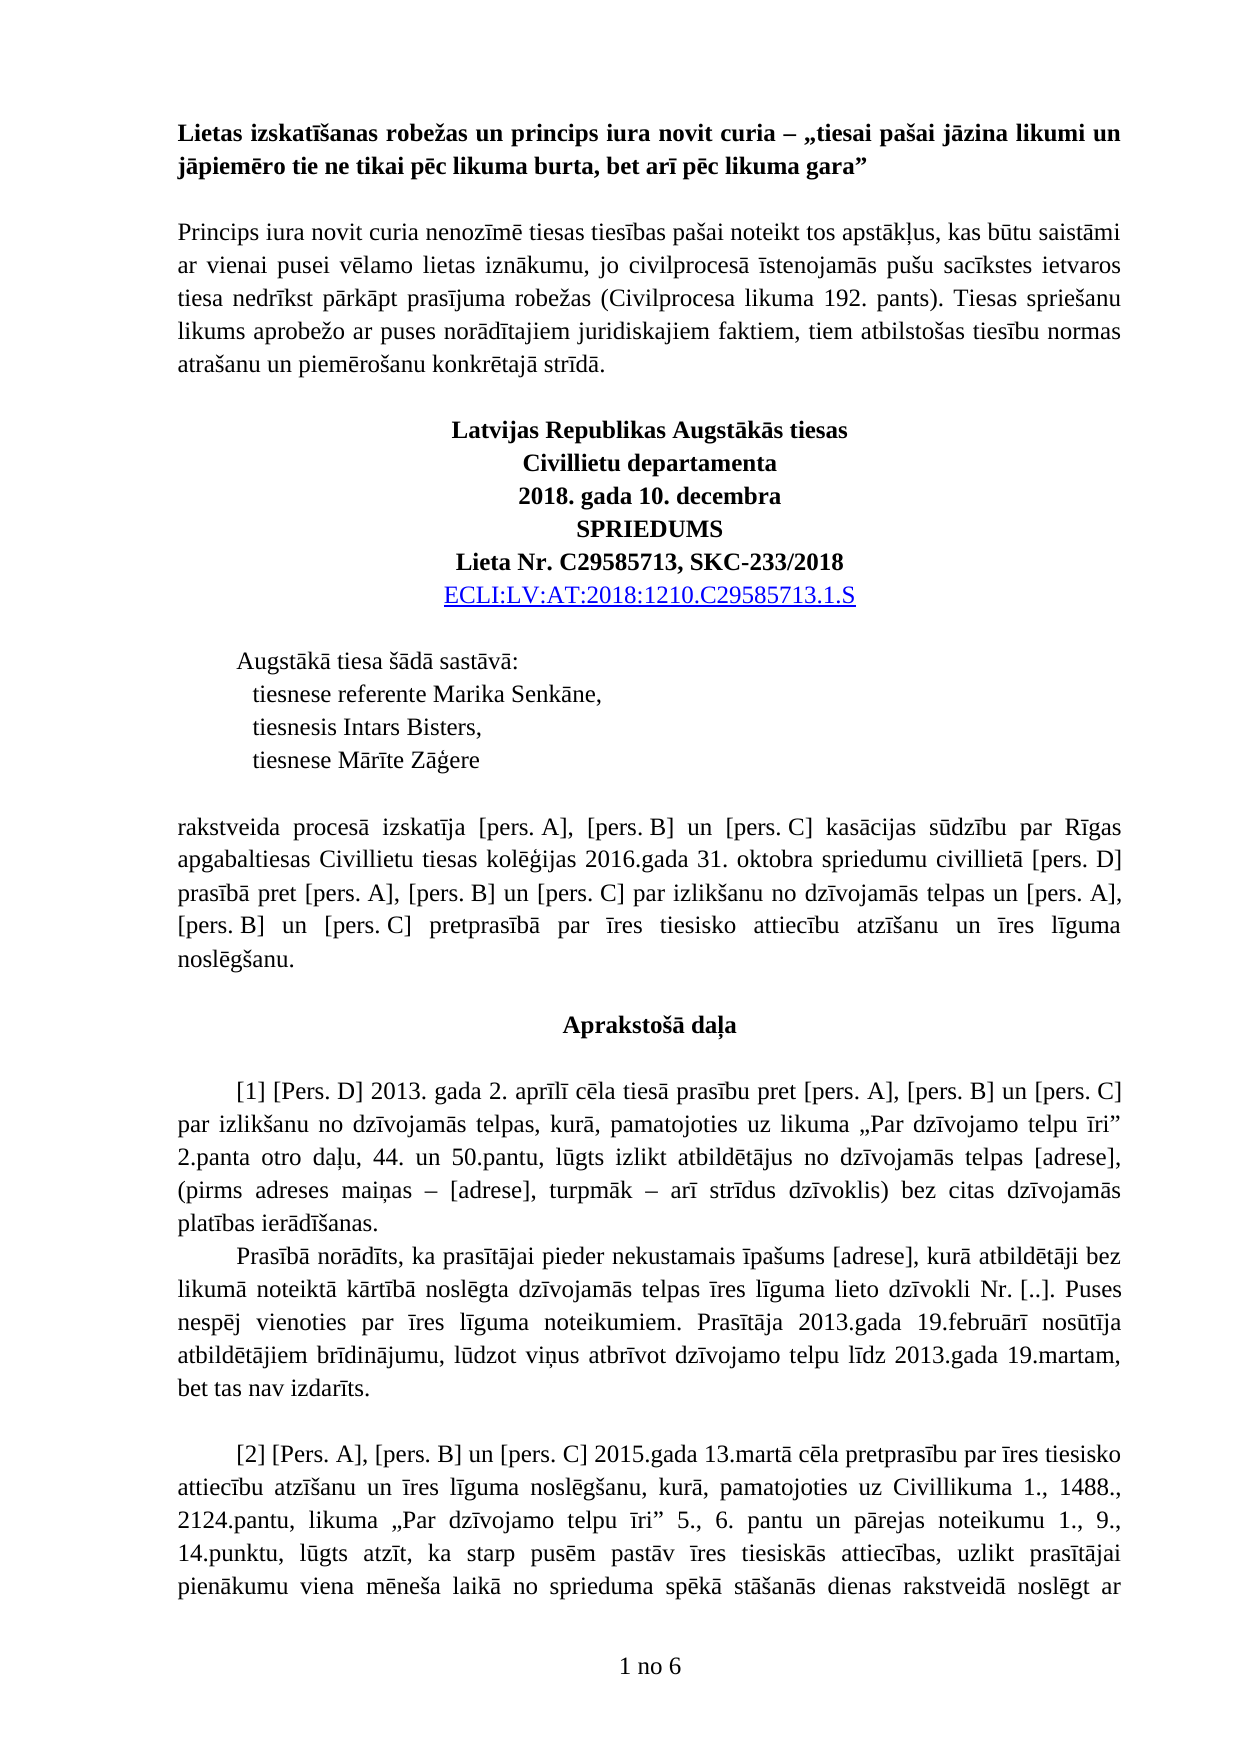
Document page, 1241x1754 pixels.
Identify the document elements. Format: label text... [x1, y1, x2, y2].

text SPRIEDUMS [177, 514, 1122, 543]
text Latvijas Republikas Augstākās tiesas [177, 415, 1122, 444]
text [177, 1439, 1122, 1600]
text Civillietu departamenta [177, 448, 1122, 477]
subtitle Aprakstošā daļa [177, 1010, 1122, 1038]
text tiesnese Mārīte Zāģere [177, 746, 1122, 774]
text Lietas izskatīšanas robežas un princips iura novit curia – „tiesai pašai jāzina likumi un jāpiemēro tie ne tikai pēc likuma burta, bet arī pēc likuma gara” [177, 118, 1122, 180]
text Augstākā tiesa šādā sastāvā: [177, 646, 1122, 675]
text Lieta Nr. C29585713, SKC-233/2018 [177, 547, 1122, 576]
text [1] [Pers. D] 2013. gada 2. aprīlī cēla tiesā prasību pret [pers. A], [pers. B] un [pers. C] par izlikšanu no dzīvojamās telpas, kurā, pamatojoties uz likuma „Par dzīvojamo telpu īri” 2.panta otro daļu, 44. un 50.pantu, lūgts izlikt atbildētājus no dzīvojamās telpas [adrese], (pirms adreses maiņas – [adrese], turpmāk – arī strīdus dzīvoklis) bez citas dzīvojamās platības ierādīšanas. [177, 1076, 1122, 1237]
text tiesnese referente Marika Senkāne, [177, 679, 1122, 708]
text rakstveida procesā izskatīja [pers. A], [pers. B] un [pers. C] kasācijas sūdzību par Rīgas apgabaltiesas Civillietu tiesas kolēģijas 2016.gada 31. oktobra spriedumu civillietā [pers. D] prasībā pret [pers. A], [pers. B] un [pers. C] par izlikšanu no dzīvojamās telpas un [pers. A], [pers. B] un [pers. C] pretprasībā par īres tiesisko attiecību atzīšanu un īres līguma noslēgšanu. [177, 812, 1122, 972]
text ECLI:LV:AT:2018:1210.C29585713.1.S [177, 580, 1122, 609]
text Prasībā norādīts, ka prasītājai pieder nekustamais īpašums [adrese], kurā atbildētāji bez likumā noteiktā kārtībā noslēgta dzīvojamās telpas īres līguma lieto dzīvokli Nr. [..]. Puses nespēj vienoties par īres līguma noteikumiem. Prasītāja 2013.gada 19.februārī nosūtīja atbildētājiem brīdinājumu, lūdzot viņus atbrīvot dzīvojamo telpu līdz 2013.gada 19.martam, bet tas nav izdarīts. [177, 1241, 1122, 1402]
text tiesnesis Intars Bisters, [177, 712, 1122, 741]
text Princips iura novit curia nenozīmē tiesas tiesības pašai noteikt tos apstākļus, kas būtu saistāmi ar vienai pusei vēlamo lietas iznākumu, jo civilprocesā īstenojamās pušu sacīkstes ietvaros tiesa nedrīkst pārkāpt prasījuma robežas (Civilprocesa likuma 192. pants). Tiesas spriešanu likums aprobežo ar puses norādītajiem juridiskajiem faktiem, tiem atbilstošas tiesību normas atrašanu un piemērošanu konkrētajā strīdā. [177, 217, 1122, 378]
text 2018. gada 10. decembra [177, 481, 1122, 510]
